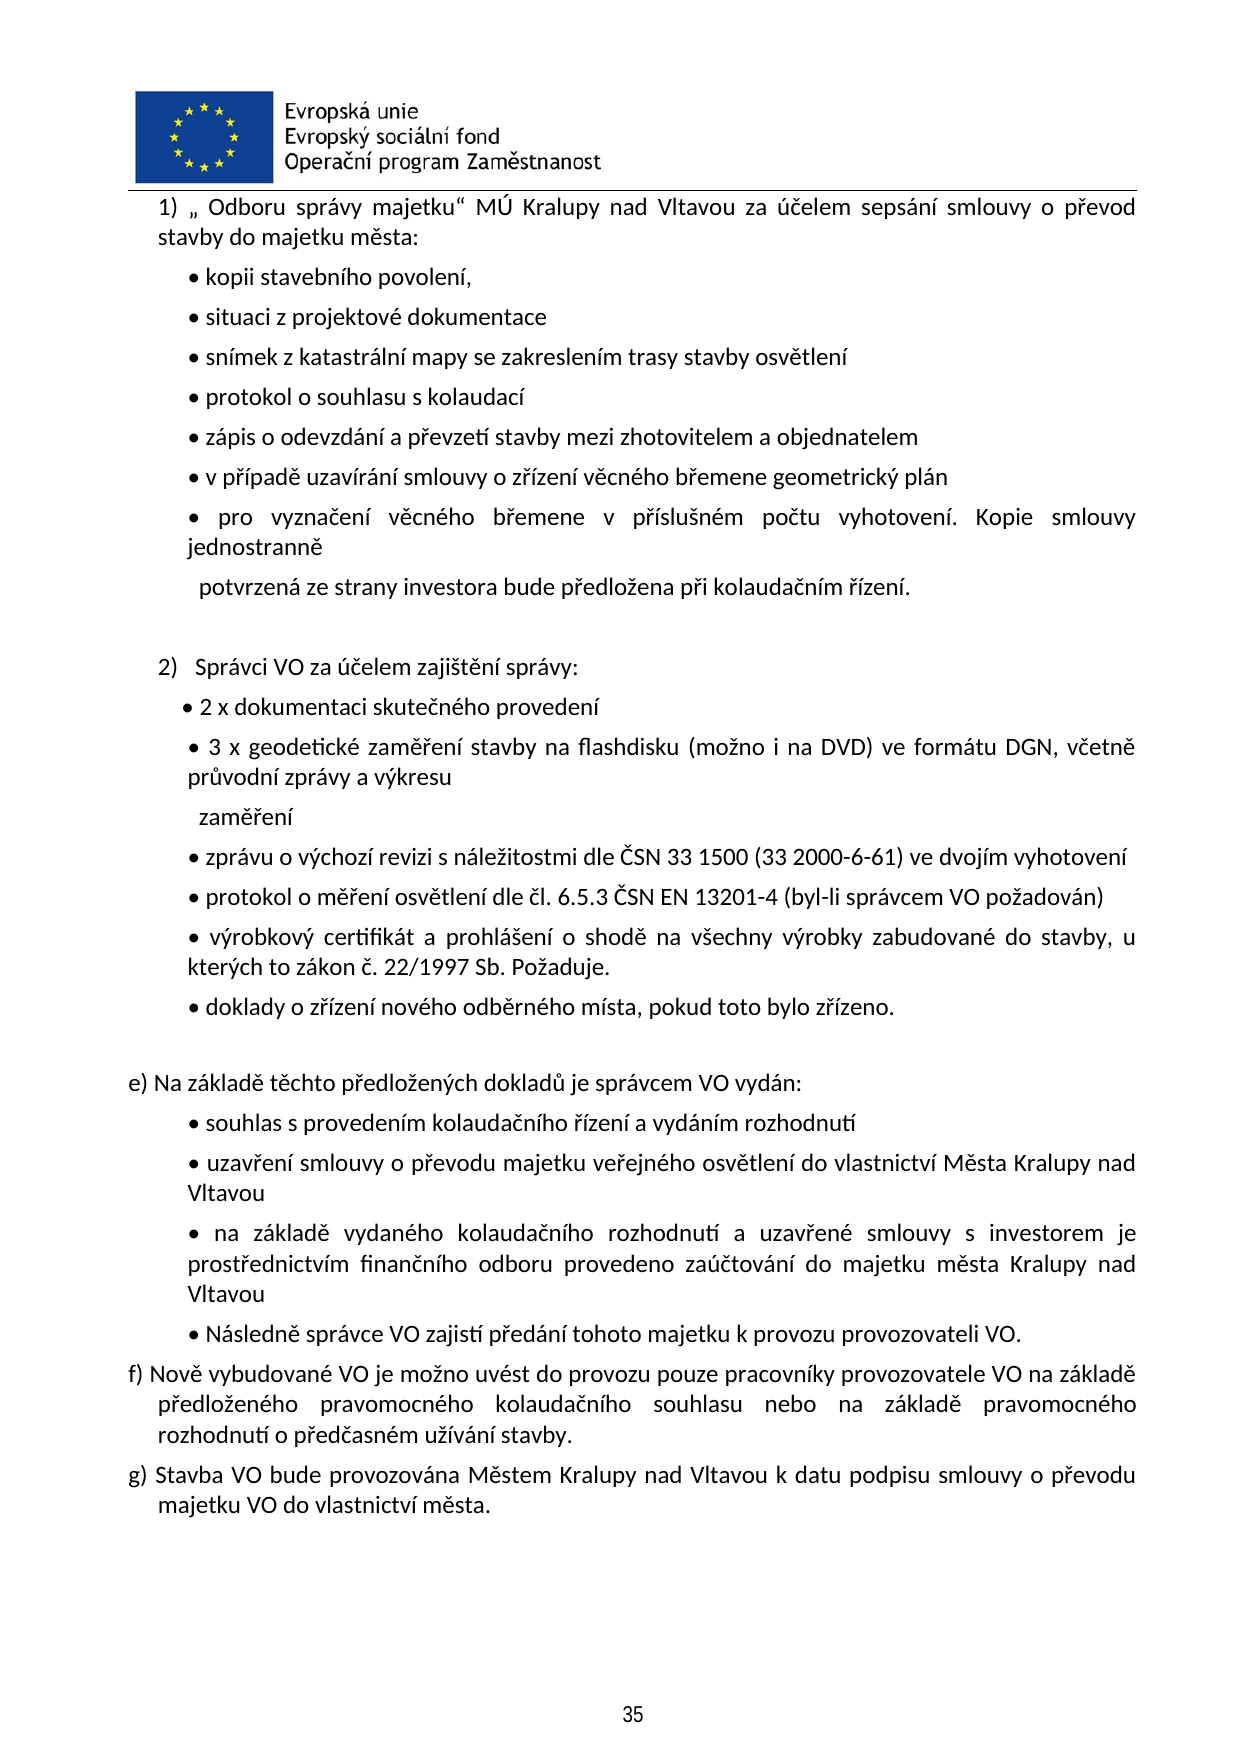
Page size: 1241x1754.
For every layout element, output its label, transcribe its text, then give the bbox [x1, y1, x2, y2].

text f) Nově vybudované VO je možno uvést do provozu pouze pracovníky provozovatele VO na základě předloženého pravomocného kolaudačního souhlasu nebo na základě pravomocného rozhodnutí o předčasném užívání stavby. [128, 1358, 1137, 1449]
text • snímek z katastrální mapy se zakreslením trasy stavby osvětlení [187, 341, 1137, 372]
text • situaci z projektové dokumentace [187, 301, 1137, 332]
text • protokol o souhlasu s kolaudací [187, 381, 1137, 412]
text e) Na základě těchto předložených dokladů je správcem VO vydán: [128, 1067, 1137, 1097]
text 2) Správci VO za účelem zajištění správy: [158, 651, 1137, 682]
text • protokol o měření osvětlení dle čl. 6.5.3 ČSN EN 13201-4 (byl-li správcem VO požadován) [187, 881, 1137, 912]
text • doklady o zřízení nového odběrného místa, pokud toto bylo zřízeno. [187, 991, 1137, 1022]
text • na základě vydaného kolaudačního rozhodnutí a uzavřené smlouvy s investorem je prostřednictvím finančního odboru provedeno zaúčtování do majetku města Kralupy nad Vltavou [187, 1217, 1137, 1309]
text • pro vyznačení věcného břemene v příslušném počtu vyhotovení. Kopie smlouvy jednostranně [187, 501, 1137, 562]
text • 2 x dokumentaci skutečného provedení [181, 691, 1137, 721]
text g) Stavba VO bude provozována Městem Kralupy nad Vltavou k datu podpisu smlouvy o převodu majetku VO do vlastnictví města. [128, 1459, 1137, 1520]
text potvrzená ze strany investora bude předložena při kolaudačním řízení. [187, 571, 1137, 602]
text • v případě uzavírání smlouvy o zřízení věcného břemene geometrický plán [187, 461, 1137, 491]
text • 3 x geodetické zaměření stavby na flashdisku (možno i na DVD) ve formátu DGN, včetně průvodní zprávy a výkresu [187, 731, 1137, 792]
text • zápis o odevzdání a převzetí stavby mezi zhotovitelem a objednatelem [187, 421, 1137, 452]
text zaměření [187, 801, 1137, 832]
text • výrobkový certifikát a prohlášení o shodě na všechny výrobky zabudované do stavby, u kterých to zákon č. 22/1997 Sb. Požaduje. [187, 921, 1137, 982]
picture [132, 88, 605, 188]
text • kopii stavebního povolení, [187, 261, 1137, 292]
text • souhlas s provedením kolaudačního řízení a vydáním rozhodnutí [187, 1107, 1137, 1137]
text 1) „ Odboru správy majetku“ MÚ Kralupy nad Vltavou za účelem sepsání smlouvy o převod stavby do majetku města: [158, 191, 1137, 252]
text • Následně správce VO zajistí předání tohoto majetku k provozu provozovateli VO. [187, 1318, 1137, 1349]
text • uzavření smlouvy o převodu majetku veřejného osvětlení do vlastnictví Města Kralupy nad Vltavou [187, 1147, 1137, 1208]
text • zprávu o výchozí revizi s náležitostmi dle ČSN 33 1500 (33 2000-6-61) ve dvojím vyhotovení [187, 841, 1137, 872]
